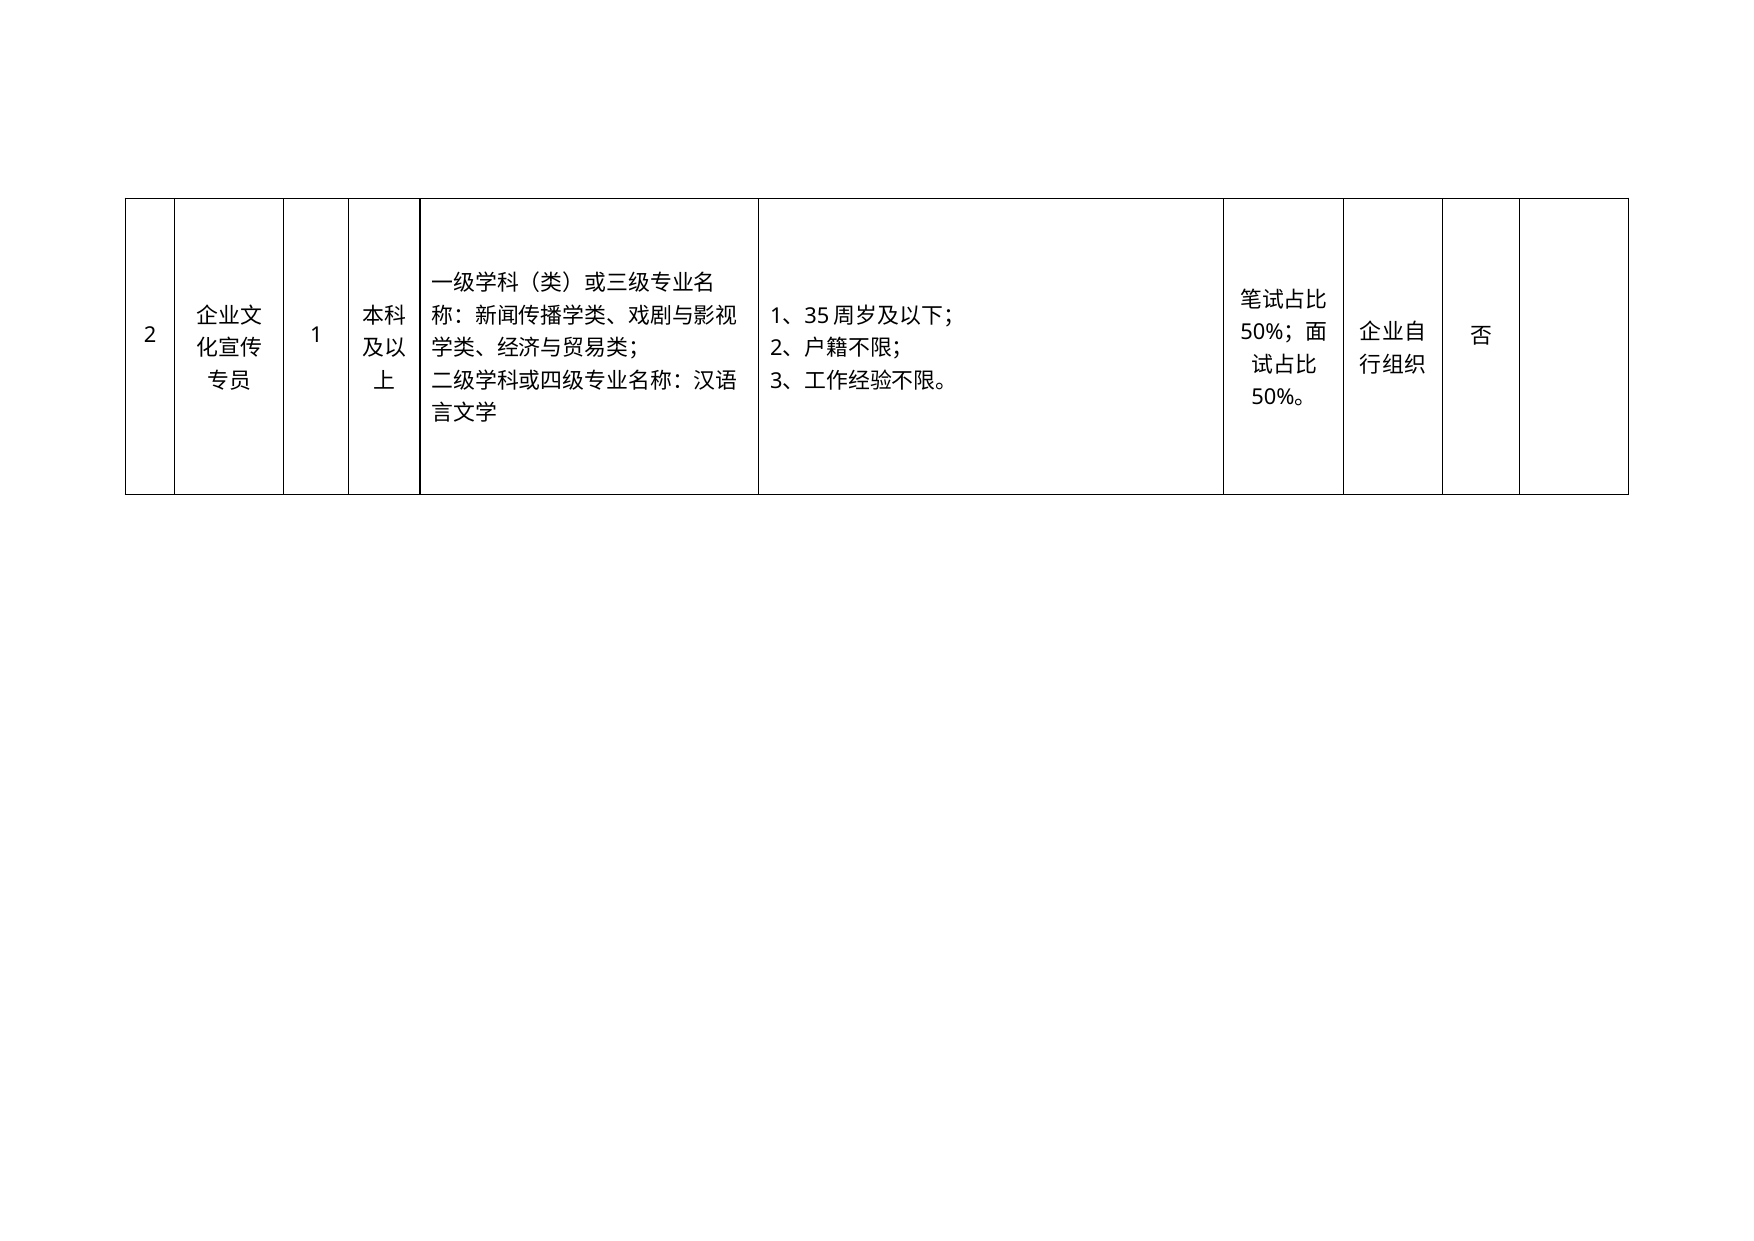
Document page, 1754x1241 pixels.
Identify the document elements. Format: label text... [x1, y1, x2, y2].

table_cell [1520, 199, 1628, 494]
table_cell 否 [1443, 199, 1519, 494]
table_cell 1、35周岁及以下； 2、户籍不限； 3、工作经验不限。 [759, 199, 1223, 494]
table_cell 笔试占比50%；面试占比50%。 [1224, 199, 1343, 494]
table_cell 1 [284, 199, 348, 494]
table_cell 一级学科（类）或三级专业名称：新闻传播学类、戏剧与影视学类、经济与贸易类； 二级学科或四级专业名称：汉语言文学 [421, 199, 758, 494]
table_cell 企业自行组织 [1344, 199, 1442, 494]
table_cell 2 [126, 199, 174, 494]
table_cell 本科及以上 [349, 199, 419, 494]
table_cell 企业文化宣传专员 [175, 199, 283, 494]
